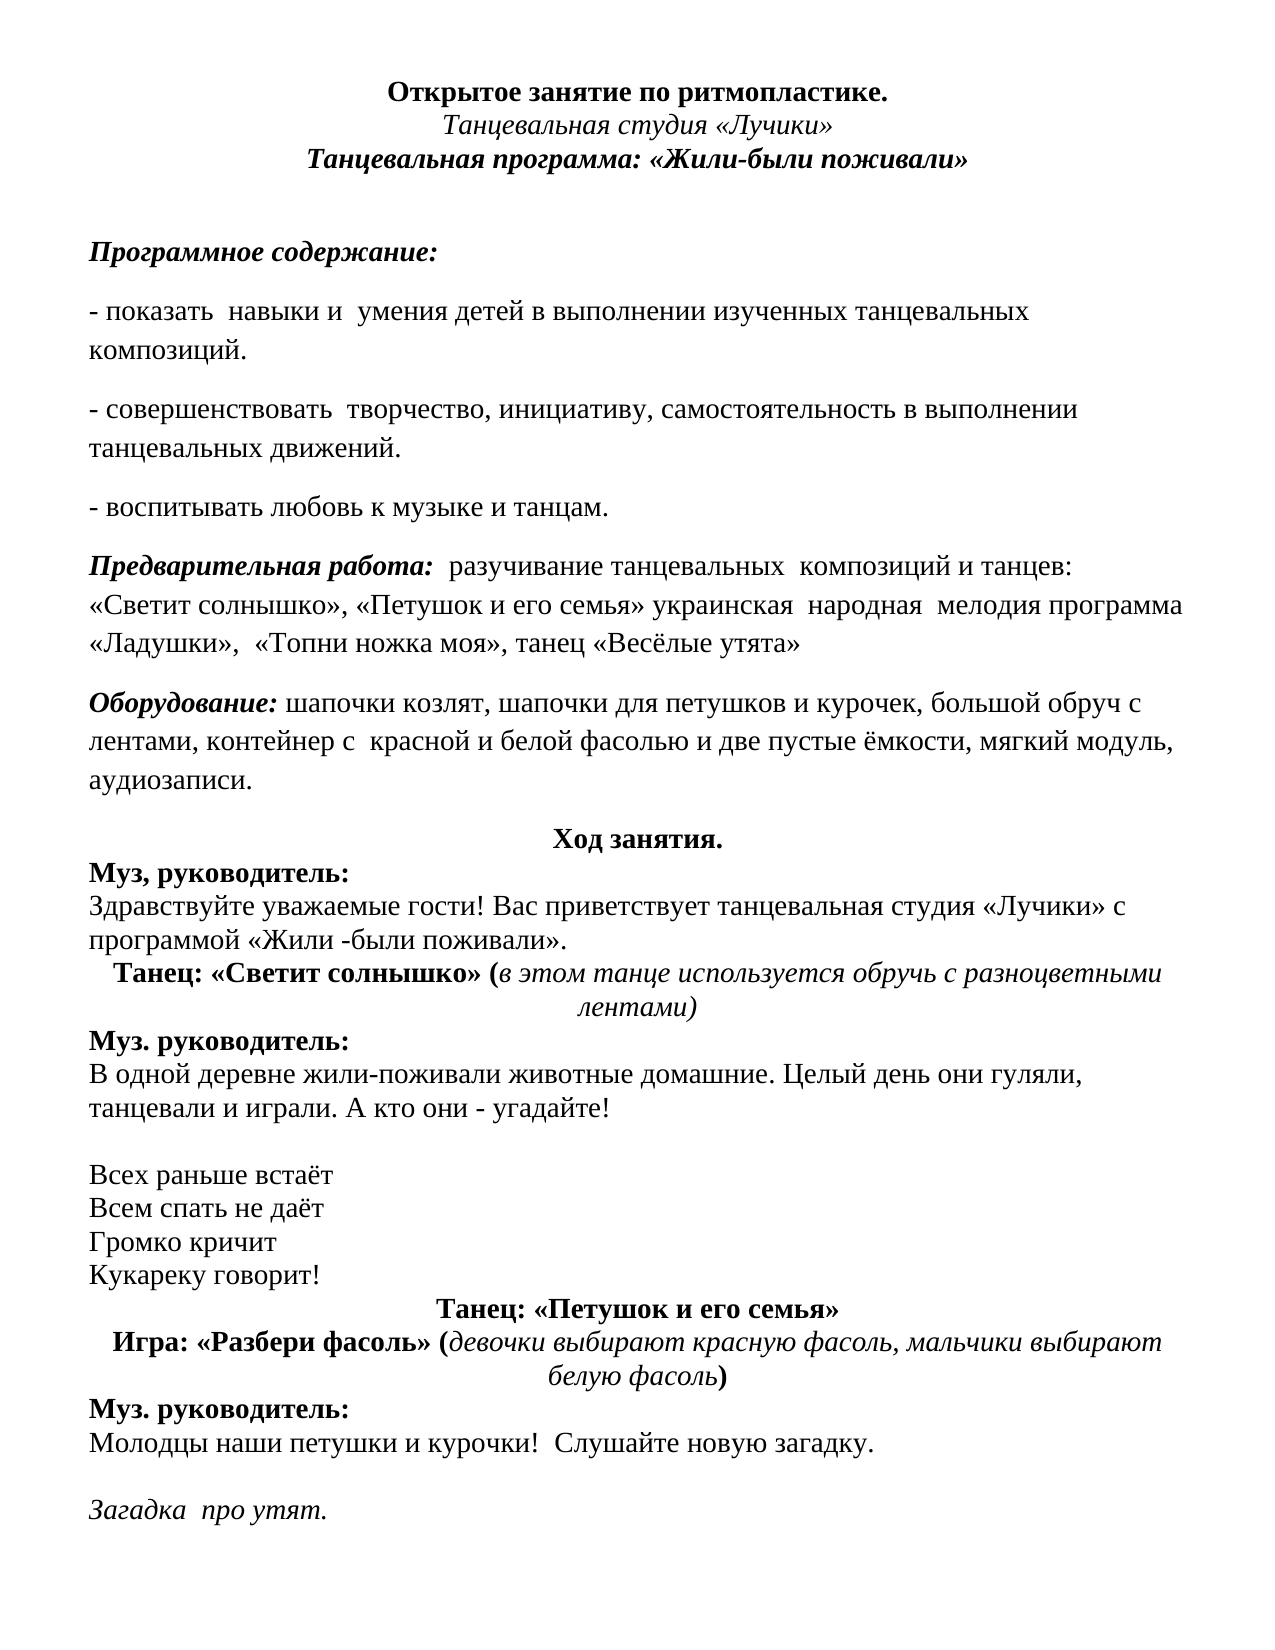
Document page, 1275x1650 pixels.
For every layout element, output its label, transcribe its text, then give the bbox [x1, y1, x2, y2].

text Танцевальная программа: «Жили-были поживали» [89, 141, 1186, 174]
text Здравствуйте уважаемые гости! Вас приветствует танцевальная студия «Лучики» с программой «Жили -были поживали». [89, 888, 1186, 956]
text Муз, руководитель: [89, 855, 1186, 888]
text Программное содержание: [89, 234, 1186, 267]
text Громко кричит [89, 1224, 1186, 1257]
text Танец: «Светит солнышко» (в этом танце используется обручь с разноцветными лентами) [89, 956, 1186, 1023]
text Ход занятия. [89, 821, 1186, 855]
text Кукареку говорит! [89, 1257, 1186, 1291]
text Всем спать не даёт [89, 1190, 1186, 1224]
text - воспитывать любовь к музыке и танцам. [89, 489, 1186, 523]
text Танцевальная студия «Лучики» [89, 107, 1186, 141]
text Открытое занятие по ритмопластике. [89, 74, 1186, 107]
text - совершенствовать творчество, инициативу, самостоятельность в выполнении танцевальных движений. [89, 391, 1186, 463]
text Муз. руководитель: [89, 1023, 1186, 1056]
text Игра: «Разбери фасоль» (девочки выбирают красную фасоль, мальчики выбирают белую фасоль) [89, 1324, 1186, 1392]
text Всех раньше встаёт [89, 1157, 1186, 1190]
text Муз. руководитель: [89, 1392, 1186, 1425]
text В одной деревне жили-поживали животные домашние. Целый день они гуляли, танцевали и играли. А кто они - угадайте! [89, 1056, 1186, 1123]
text Предварительная работа: разучивание танцевальных композиций и танцев: «Светит солнышко», «Петушок и его семья» украинская народная мелодия программа «Ладушки», «Топни ножка моя», танец «Весёлые утята» [89, 548, 1186, 659]
text Загадка про утят. [89, 1492, 1186, 1526]
text Танец: «Петушок и его семья» [89, 1291, 1186, 1324]
text Оборудование: шапочки козлят, шапочки для петушков и курочек, большой обруч с лентами, контейнер с красной и белой фасолью и две пустые ёмкости, мягкий модуль, аудиозаписи. [89, 685, 1186, 796]
text Молодцы наши петушки и курочки! Слушайте новую загадку. [89, 1425, 1186, 1459]
text - показать навыки и умения детей в выполнении изученных танцевальных композиций. [89, 293, 1186, 365]
